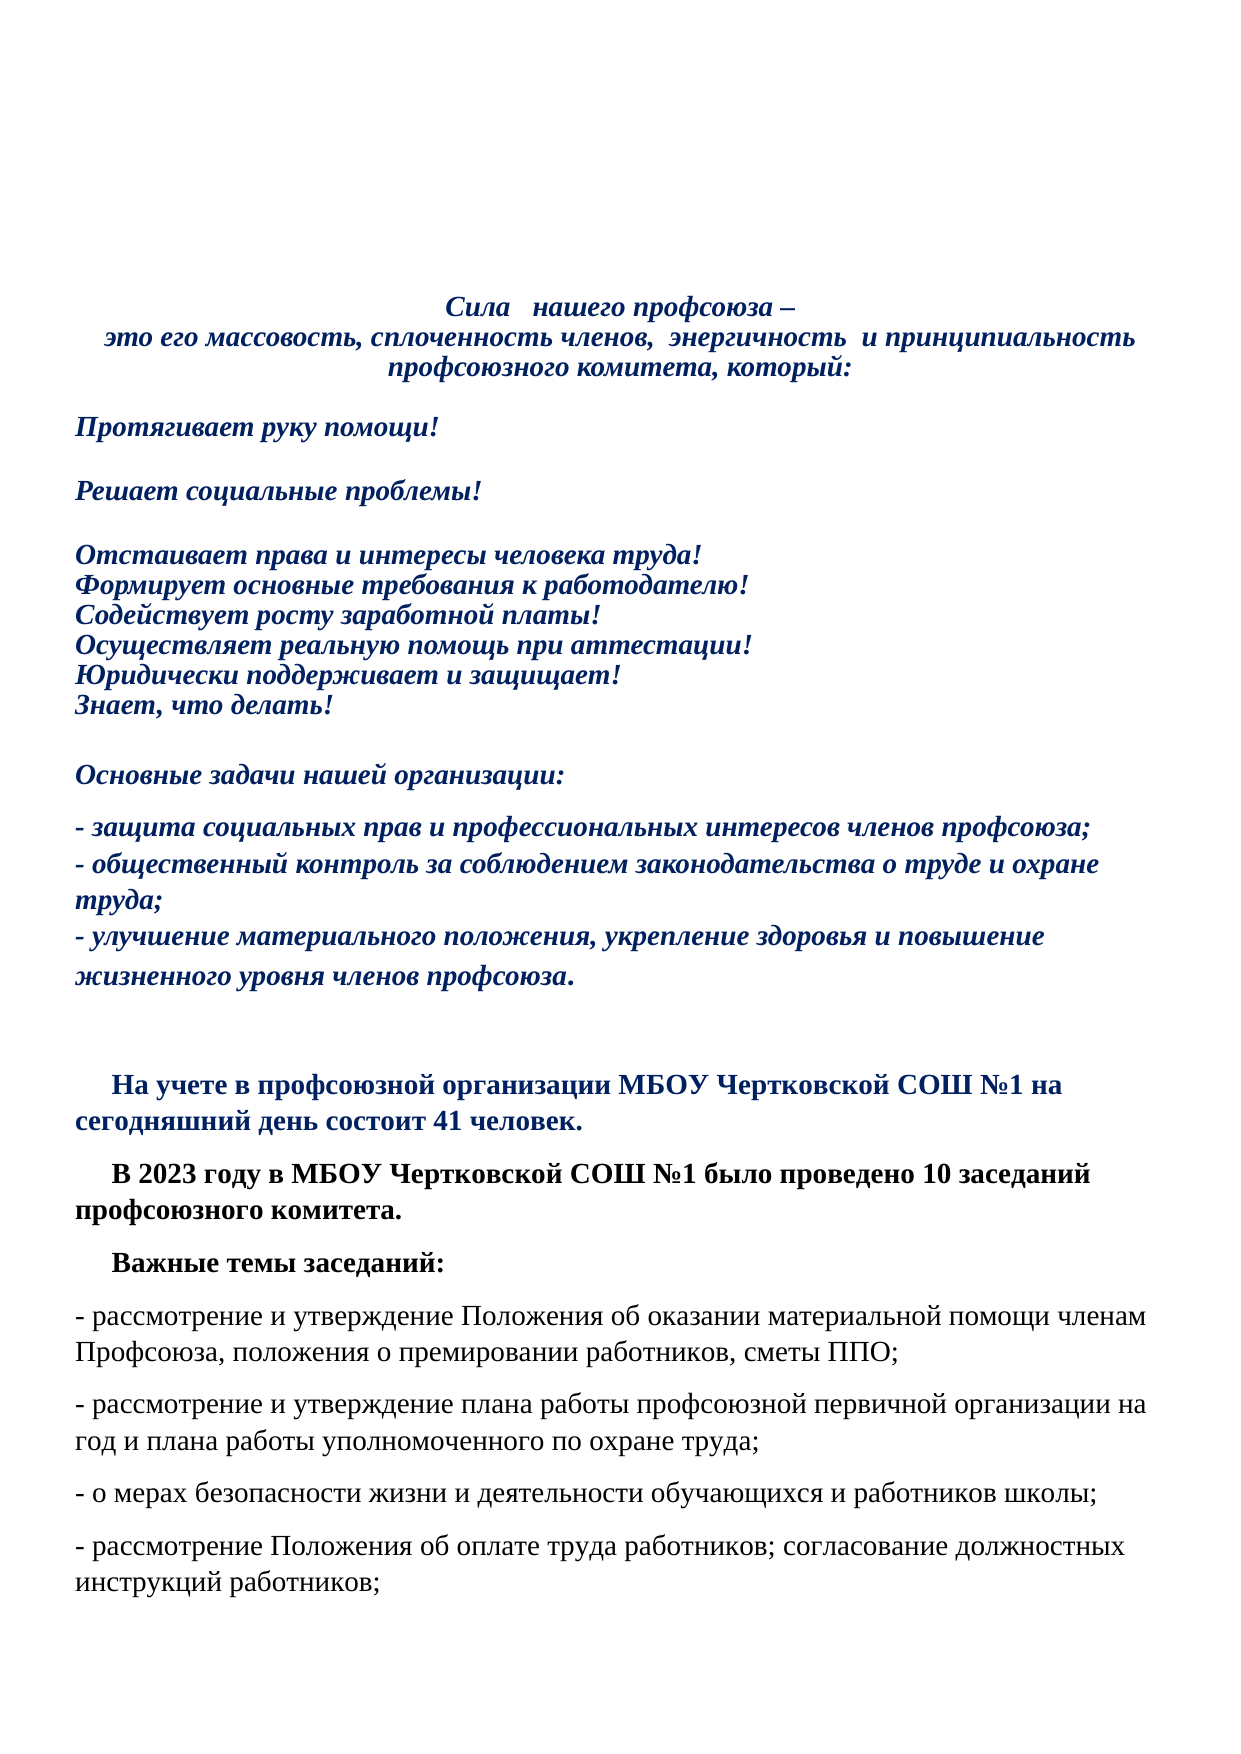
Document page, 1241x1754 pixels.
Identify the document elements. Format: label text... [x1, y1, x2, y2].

text В 2023 году в МБОУ Чертковской СОШ №1 было проведено 10 заседаний профсоюзного комитета. [75, 1156, 1165, 1226]
text - защита социальных прав и профессиональных интересов членов профсоюза; - общественный контроль за соблюдением законодательства о труде и охране труда; - улучшение материального положения, укрепление здоровья и повышение жизненного уровня членов профсоюза. [75, 809, 1165, 994]
text Решает социальные проблемы! [75, 476, 1165, 506]
text это его массовость, сплоченность членов, энергичность и принципиальность профсоюзного комитета, который: [75, 322, 1165, 383]
text - рассмотрение Положения об оплате труда работников; согласование должностных инструкций работников; [75, 1528, 1165, 1598]
text Сила нашего профсоюза – [75, 292, 1165, 322]
text Осуществляет реальную помощь при аттестации! [75, 630, 1165, 660]
text Формирует основные требования к работодателю! [75, 570, 1165, 600]
text Отстаивает права и интересы человека труда! [75, 540, 1165, 570]
text Знает, что делать! [75, 691, 1165, 721]
text Важные темы заседаний: [75, 1245, 1165, 1278]
text На учете в профсоюзной организации МБОУ Чертковской СОШ №1 на сегодняшний день состоит 41 человек. [75, 1067, 1165, 1137]
text Основные задачи нашей организации: [75, 721, 1165, 790]
text - рассмотрение и утверждение Положения об оказании материальной помощи членам Профсоюза, положения о премировании работников, сметы ППО; [75, 1298, 1165, 1367]
text Юридически поддерживает и защищает! [75, 660, 1165, 691]
text Протягивает руку помощи! [75, 413, 1165, 443]
text - о мерах безопасности жизни и деятельности обучающихся и работников школы; [75, 1476, 1165, 1509]
text - рассмотрение и утверждение плана работы профсоюзной первичной организации на год и плана работы уполномоченного по охране труда; [75, 1387, 1165, 1456]
text Содействует росту заработной платы! [75, 600, 1165, 630]
